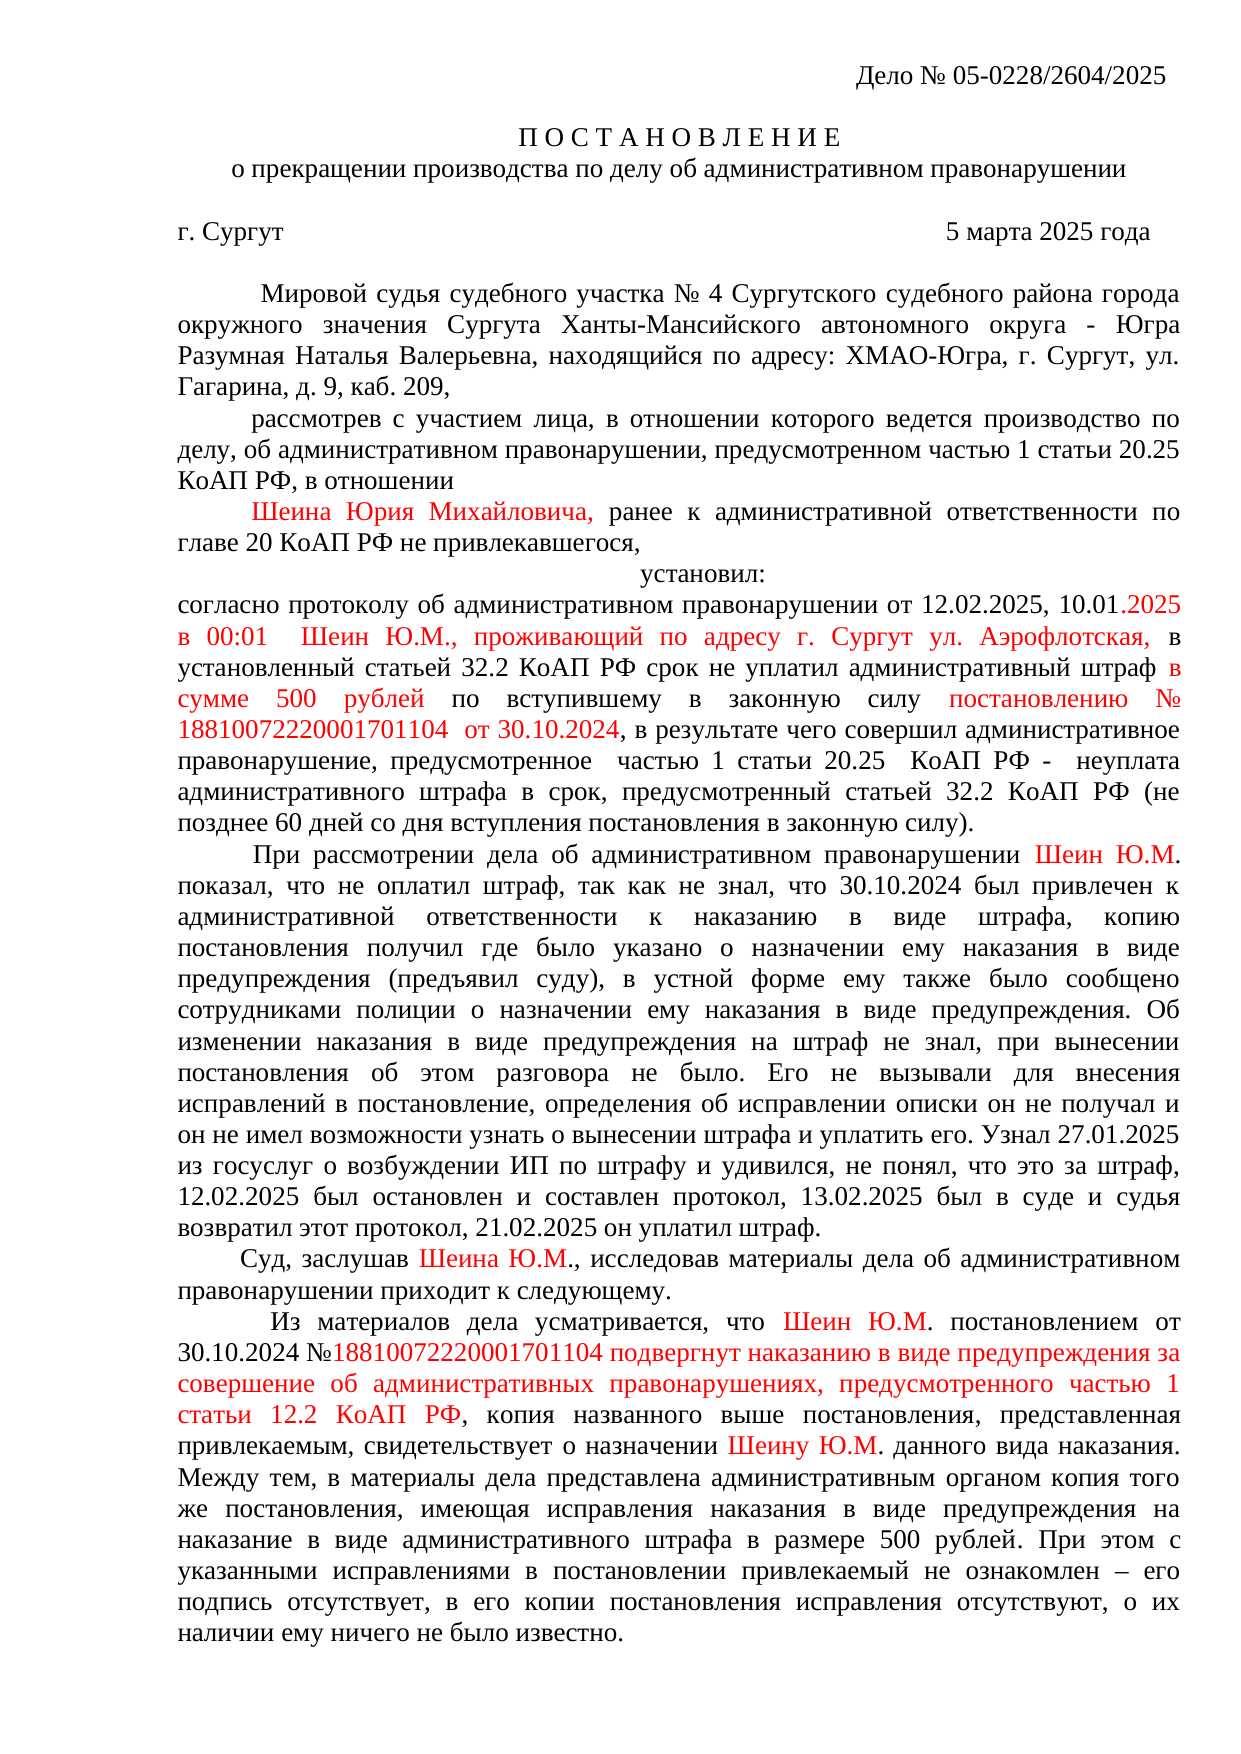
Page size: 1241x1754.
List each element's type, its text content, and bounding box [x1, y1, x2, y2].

text установил: [472, 557, 1181, 588]
text г. Сургут 5 марта 2025 года [177, 215, 1181, 246]
text Дело № 05-0228/2604/2025 [177, 59, 1181, 90]
text Мировой судья судебного участка № 4 Сургутского судебного района города окружного значения Сургута Ханты-Мансийского автономного округа - Югра Разумная Наталья Валерьевна, находящийся по адресу: ХМАО-Югра, г. Сургут, ул. Гагарина, д. 9, каб. 209, [177, 277, 1181, 402]
text При рассмотрении дела об административном правонарушении Шеин Ю.М. показал, что не оплатил штраф, так как не знал, что 30.10.2024 был привлечен к административной ответственности к наказанию в виде штрафа, копию постановления получил где было указано о назначении ему наказания в виде предупреждения (предъявил суду), в устной форме ему также было сообщено сотрудниками полиции о назначении ему наказания в виде предупреждения. Об изменении наказания в виде предупреждения на штраф не знал, при вынесении постановления об этом разговора не было. Его не вызывали для внесения исправлений в постановление, определения об исправлении описки он не получал и он не имел возможности узнать о вынесении штрафа и уплатить его. Узнал 27.01.2025 из госуслуг о возбуждении ИП по штрафу и удивился, не понял, что это за штраф, 12.02.2025 был остановлен и составлен протокол, 13.02.2025 был в суде и судья возвратил этот протокол, 21.02.2025 он уплатил штраф. [177, 838, 1181, 1243]
text рассмотрев с участием лица, в отношении которого ведется производство по делу, об административном правонарушении, предусмотренном частью 1 статьи 20.25 КоАП РФ, в отношении [177, 402, 1181, 495]
text Шеина Юрия Михайловича, ранее к административной ответственности по главе 20 КоАП РФ не привлекавшегося, [177, 495, 1181, 557]
text П О С Т А Н О В Л Е Н И Е [177, 121, 1181, 152]
text о прекращении производства по делу об административном правонарушении [177, 152, 1181, 184]
text согласно протоколу об административном правонарушении от 12.02.2025, 10.01.2025 в 00:01 Шеин Ю.М., проживающий по адресу г. Сургут ул. Аэрофлотская, в установленный статьей 32.2 КоАП РФ срок не уплатил административный штраф в сумме 500 рублей по вступившему в законную силу постановлению № 18810072220001701104 от 30.10.2024, в результате чего совершил административное правонарушение, предусмотренное частью 1 статьи 20.25 КоАП РФ - неуплата административного штрафа в срок, предусмотренный статьей 32.2 КоАП РФ (не позднее 60 дней со дня вступления постановления в законную силу). [177, 588, 1181, 838]
text Суд, заслушав Шеина Ю.М., исследовав материалы дела об административном правонарушении приходит к следующему. [177, 1243, 1181, 1305]
text Из материалов дела усматривается, что Шеин Ю.М. постановлением от 30.10.2024 №18810072220001701104 подвергнут наказанию в виде предупреждения за совершение об административных правонарушениях, предусмотренного частью 1 статьи 12.2 КоАП РФ, копия названного выше постановления, представленная привлекаемым, свидетельствует о назначении Шеину Ю.М. данного вида наказания. Между тем, в материалы дела представлена административным органом копия того же постановления, имеющая исправления наказания в виде предупреждения на наказание в виде административного штрафа в размере 500 рублей. При этом с указанными исправлениями в постановлении привлекаемый не ознакомлен – его подпись отсутствует, в его копии постановления исправления отсутствуют, о их наличии ему ничего не было известно. [177, 1305, 1181, 1647]
